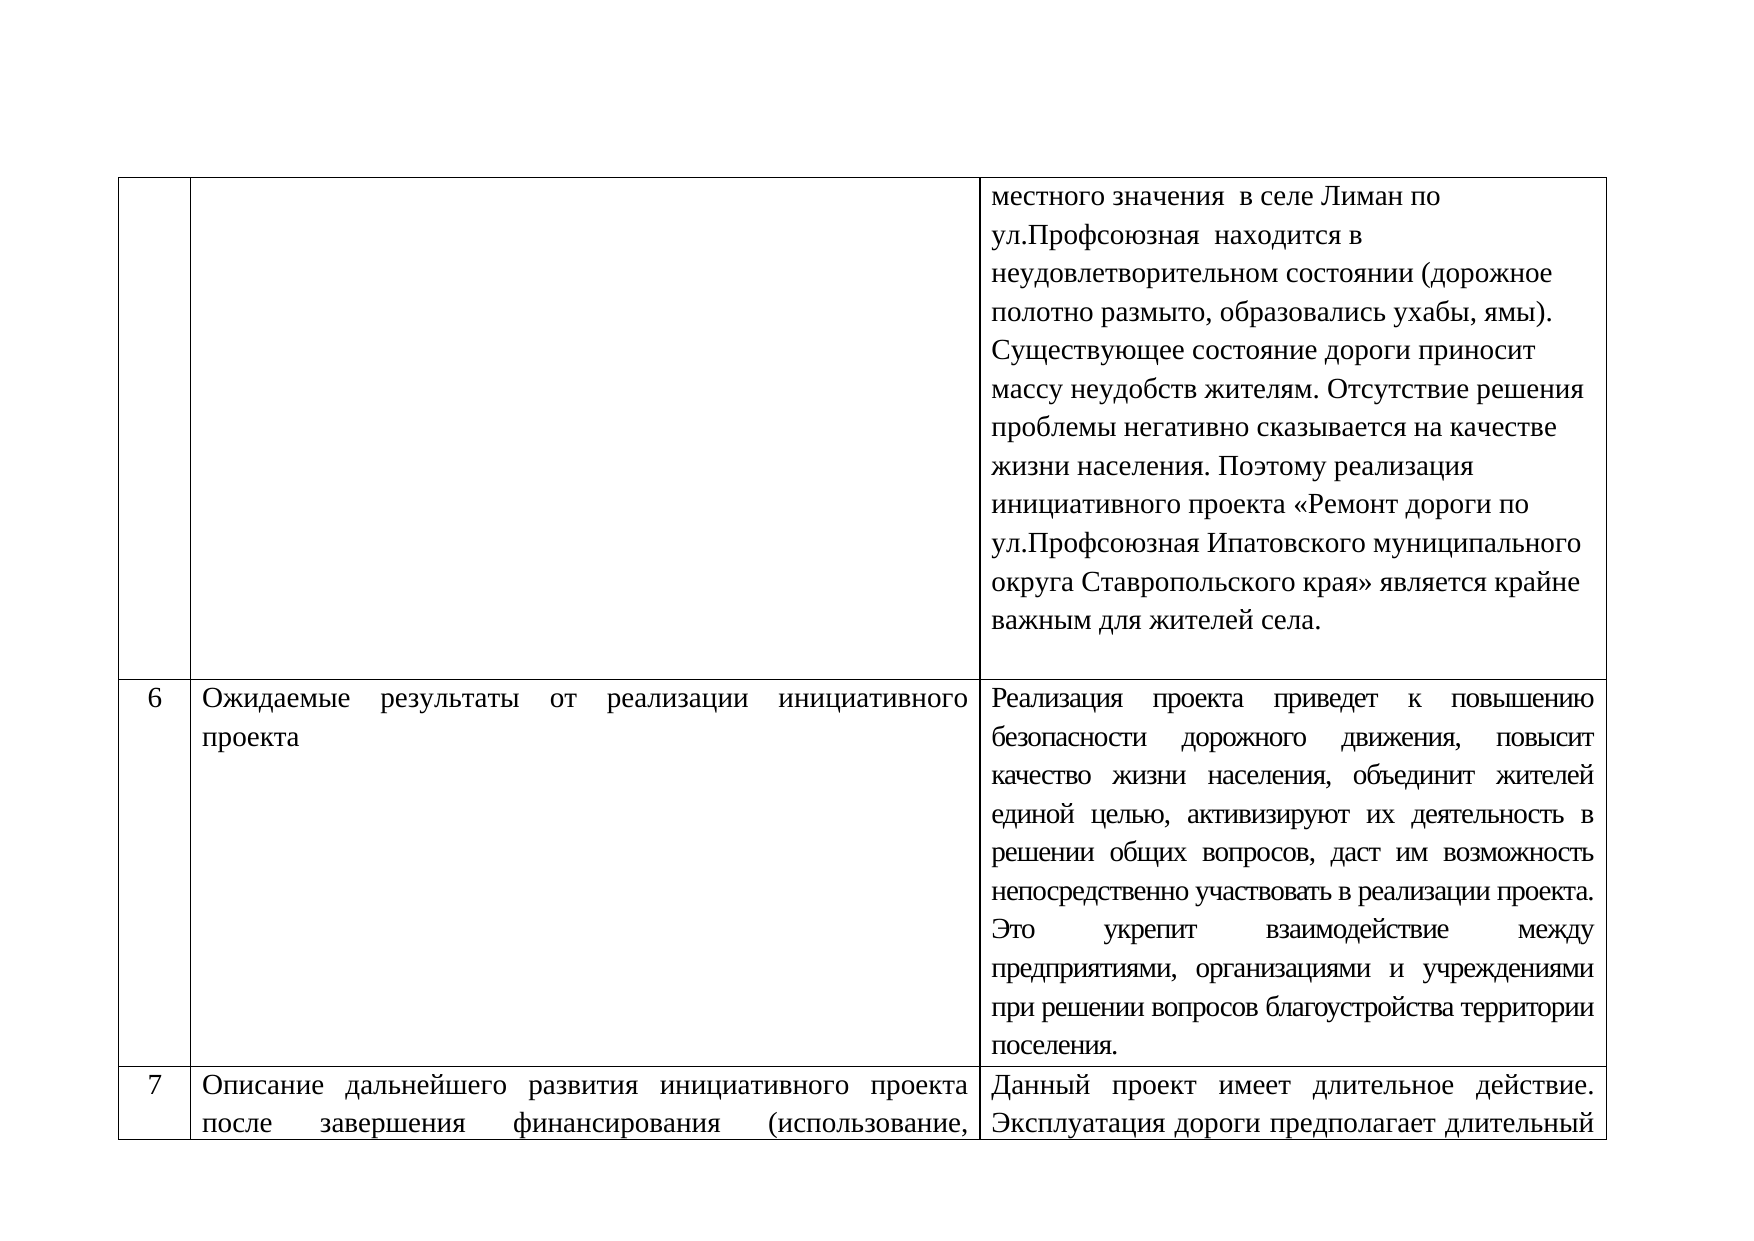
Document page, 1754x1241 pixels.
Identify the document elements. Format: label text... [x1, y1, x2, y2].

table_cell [191, 178, 979, 679]
table_cell Ожидаемые результаты от реализации инициативного проекта [191, 680, 979, 1066]
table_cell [981, 178, 1606, 679]
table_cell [981, 1067, 1606, 1139]
table_cell 7 [119, 1067, 190, 1139]
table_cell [191, 1067, 979, 1139]
table_cell 6 [119, 680, 190, 1066]
table_cell 5 [119, 178, 190, 679]
table_cell Реализация проекта приведет к повышению безопасности дорожного движения, повысит качество жизни населения, объединит жителей единой целью, активизируют их деятельность в решении общих вопросов, даст им возможность непосредственно участвовать в реализации проекта. Это укрепит взаимодействие между предприятиями, организациями и учреждениями при решении вопросов благоустройства территории поселения. [981, 680, 1606, 1066]
